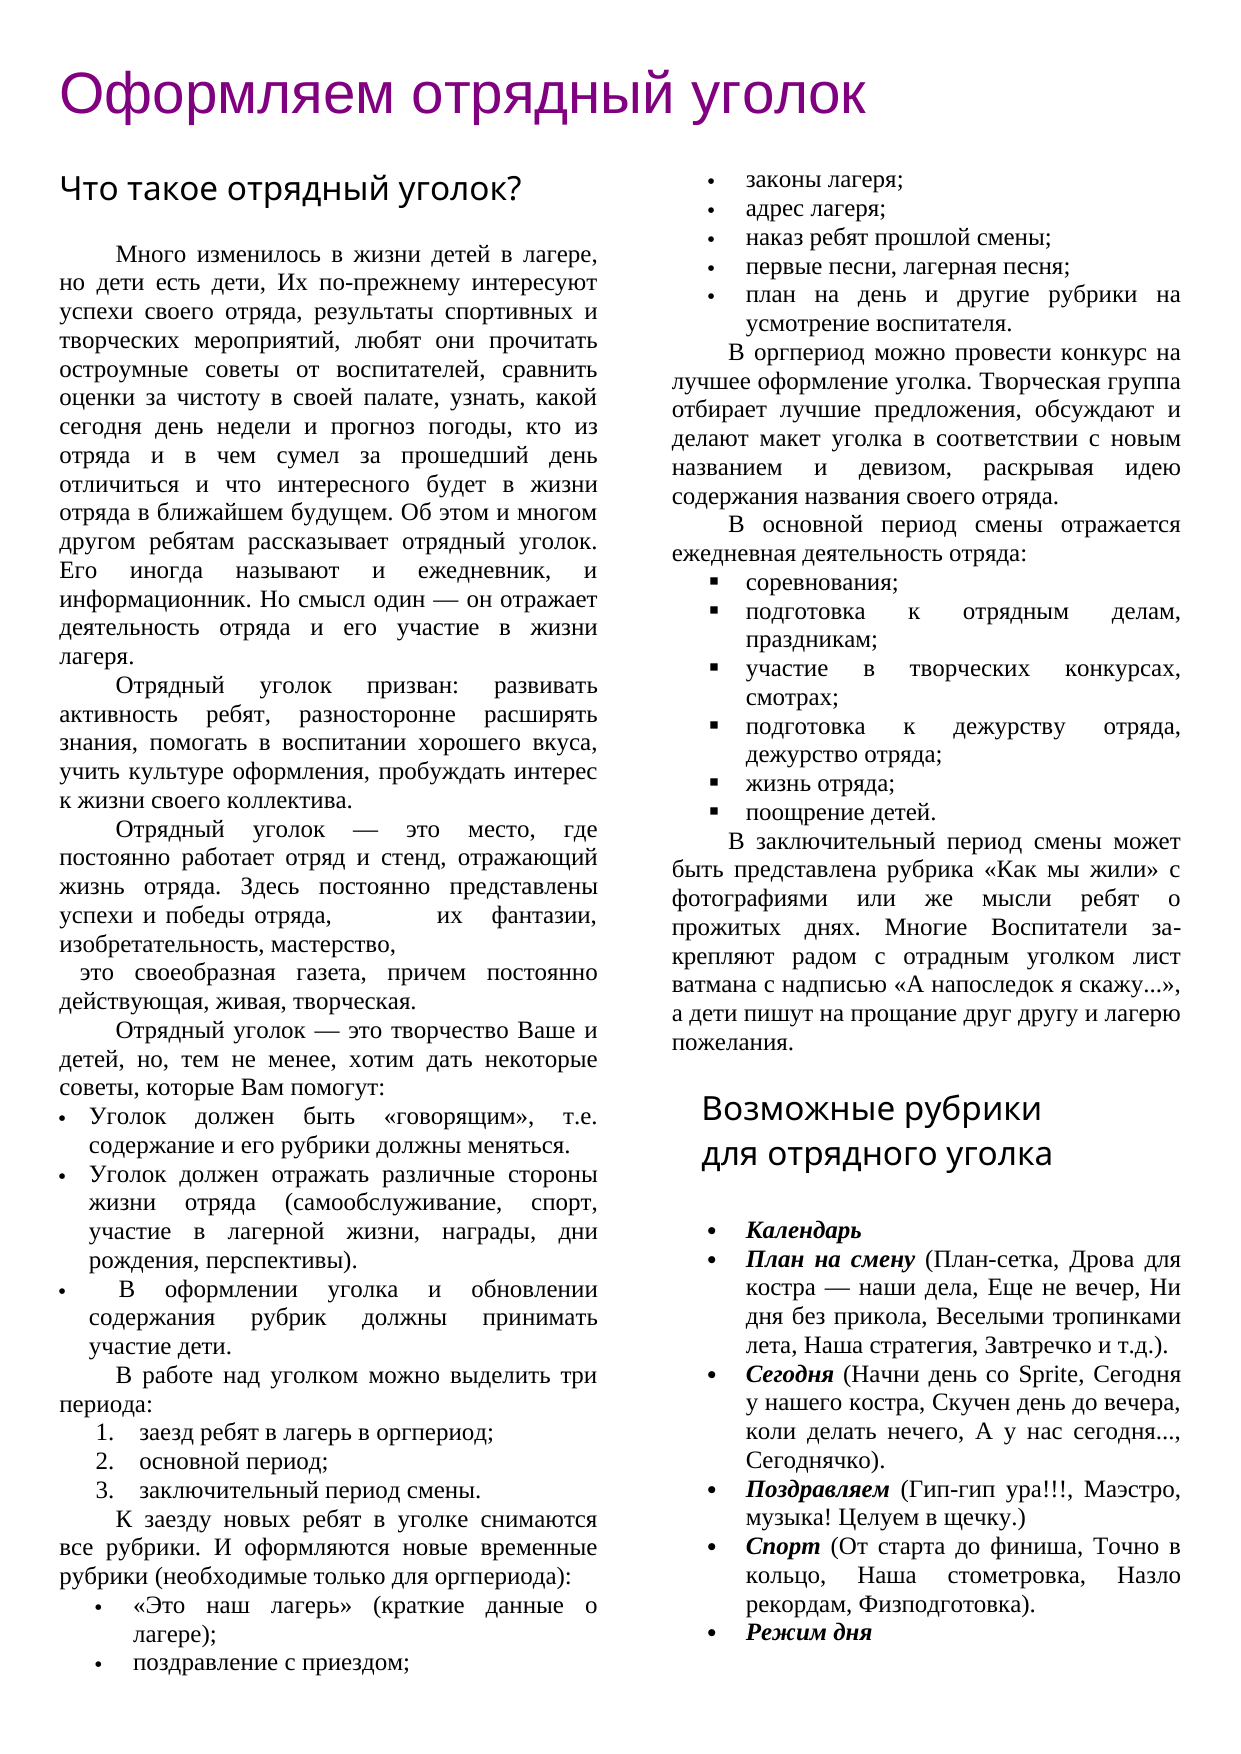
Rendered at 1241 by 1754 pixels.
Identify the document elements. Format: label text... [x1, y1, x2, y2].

text Что такое отрядный уголок? [59, 164, 598, 210]
text В работе над уголком можно выделить три периода: [59, 1360, 598, 1417]
text К заезду новых ребят в уголке снимаются все рубрики. И оформляются новые временные рубрики (необходимые только для оргпериода): [59, 1504, 598, 1590]
list «Это наш лагерь» (краткие данные о лагере); [95, 1590, 598, 1647]
list поздравление с приездом; [95, 1647, 598, 1676]
list участие в творческих конкурсах, смотрах; [708, 653, 1181, 711]
text это своеобразная газета, причем постоянно действующая, живая, творческая. [59, 957, 598, 1015]
list законы лагеря; [708, 164, 1181, 193]
list Уголок должен быть «говорящим», т.е. содержание и его рубрики должны меняться. [59, 1101, 598, 1159]
list Спорт (От старта до финиша, Точно в кольцо, Наша стометровка, Назло рекордам, Физподготовка). [708, 1531, 1181, 1617]
list заключительный период смены. [95, 1475, 598, 1504]
list Сегодня (Начни день со Sprite, Сегодня у нашего костра, Скучен день до вечера, коли делать нечего, А у нас сегодня..., Сегоднячко). [708, 1359, 1181, 1474]
list подготовка к отрядным делам, праздникам; [708, 596, 1181, 653]
text Много изменилось в жизни детей в лагере, но дети есть дети, Их по-прежнему интересуют успехи своего отряда, результаты спортивных и творческих мероприятий, любят они прочитать остроумные советы от воспитателей, сравнить оценки за чистоту в своей палате, узнать, какой сегодня день недели и прогноз погоды, кто из отряда и в чем сумел за прошедший день отличиться и что интересного будет в жизни отряда в ближайшем будущем. Об этом и многом другом ребятам рассказывает отрядный уголок. Его иногда называют и ежедневник, и информационник. Но смысл один — он отражает деятельность отряда и его участие в жизни лагеря. [59, 239, 598, 670]
text Отрядный уголок — это место, где постоянно работает отряд и стенд, отражающий жизнь отряда. Здесь постоянно представлены успехи и победы отряда, их фантазии, изобретательность, мастерство, [59, 814, 598, 957]
list заезд ребят в лагерь в оргпериод; [95, 1417, 598, 1446]
list первые песни, лагерная песня; [708, 251, 1181, 279]
text Отрядный уголок призван: развивать активность ребят, разносторонне расширять знания, помогать в воспитании хорошего вкуса, учить культуре оформления, пробуждать интерес к жизни своего коллектива. [59, 670, 598, 814]
text Возможные рубрики [701, 1084, 1181, 1130]
text В основной период смены отражается ежедневная деятельность отряда: [672, 509, 1181, 567]
list наказ ребят прошлой смены; [708, 222, 1181, 251]
text Оформляем отрядный уголок [59, 59, 1181, 126]
list основной период; [95, 1446, 598, 1475]
list поощрение детей. [708, 797, 1181, 826]
list Поздравляем (Гип-гип ура!!!, Маэстро, музыка! Целуем в щечку.) [708, 1474, 1181, 1531]
list Уголок должен отражать различные стороны жизни отряда (самообслуживание, спорт, участие в лагерной жизни, награды, дни рождения, перспективы). [59, 1159, 598, 1274]
text Отрядный уголок — это творчество Ваше и детей, но, тем не менее, хотим дать некоторые советы, которые Вам помогут: [59, 1015, 598, 1101]
list Календарь [708, 1215, 1181, 1244]
text В оргпериод можно провести конкурс на лучшее оформление уголка. Творческая группа отбирает лучшие предложения, обсуждают и делают макет уголка в соответствии с новым названием и девизом, раскрывая идею содержания названия своего отряда. [672, 337, 1181, 509]
list адрес лагеря; [708, 193, 1181, 222]
list План на смену (План-сетка, Дрова для костра — наши дела, Еще не вечер, Ни дня без прикола, Веселыми тропинками лета, Наша стратегия, Завтречко и т.д.). [708, 1244, 1181, 1359]
list план на день и другие рубрики на усмотрение воспитателя. [708, 279, 1181, 337]
list Режим дня [708, 1617, 1181, 1646]
text для отрядного уголка [701, 1130, 1181, 1175]
list подготовка к дежурству отряда, дежурство отряда; [708, 711, 1181, 768]
list соревнования; [708, 567, 1181, 596]
text В заключительный период смены может быть представлена рубрика «Как мы жили» с фотографиями или же мысли ребят о прожитых днях. Многие Воспитатели закрепляют радом с отрадным уголком лист ватмана с надписью «А напоследок я скажу...», а дети пишут на прощание друг другу и лагерю пожелания. [672, 826, 1181, 1056]
list жизнь отряда; [708, 768, 1181, 797]
list В оформлении уголка и обновлении содержания рубрик должны принимать участие дети. [59, 1274, 598, 1360]
